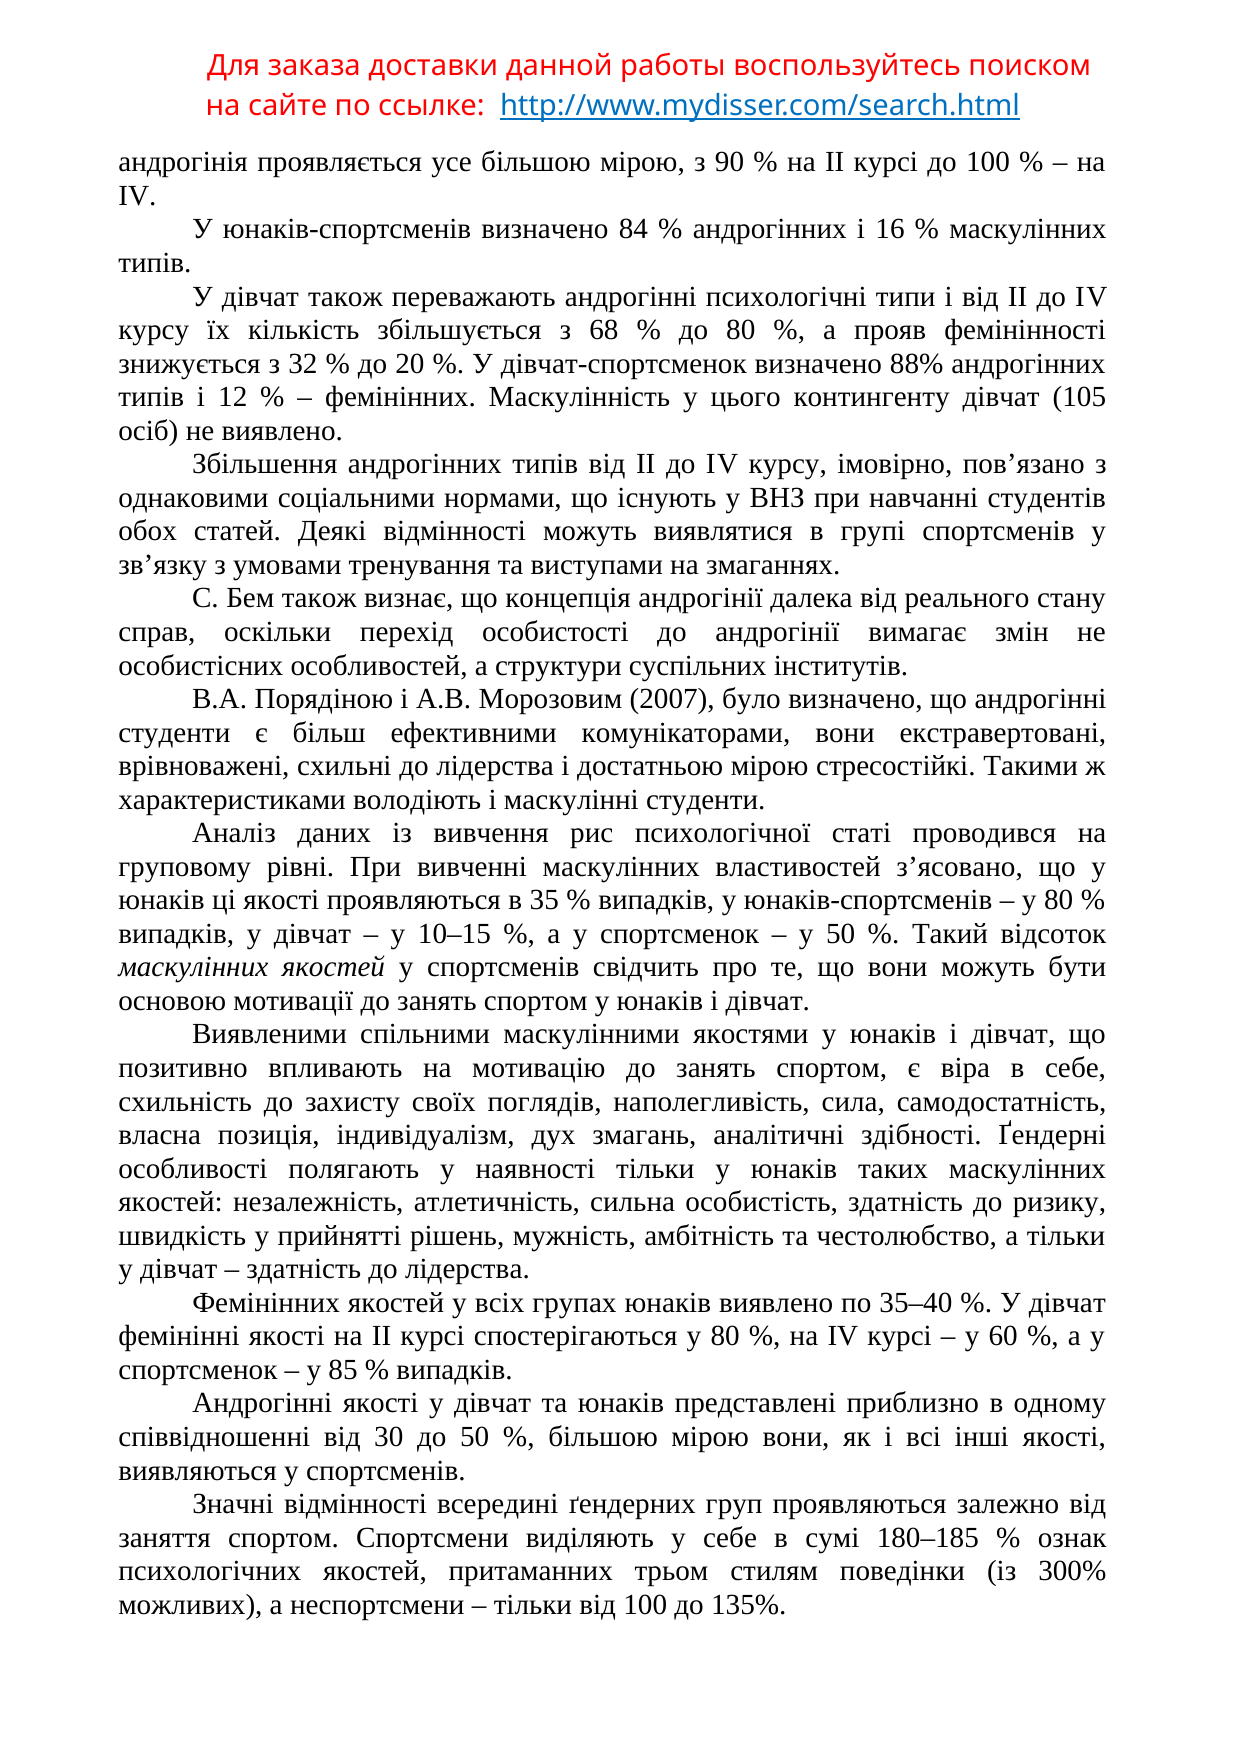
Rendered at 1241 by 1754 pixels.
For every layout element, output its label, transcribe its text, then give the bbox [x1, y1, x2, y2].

text В.А. Порядіною і А.В. Морозовим (2007), було визначено, що андрогінні студенти є більш ефективними комунікаторами, вони екстравертовані, врівноважені, схильні до лідерства і достатньою мірою стресостійкі. Такими ж характеристиками володіють і маскулінні студенти. [118, 681, 1107, 815]
text У юнаків-спортсменів визначено 84 % андрогінних і 16 % маскулінних типів. [118, 212, 1107, 279]
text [118, 144, 1107, 212]
text Виявленими спільними маскулінними якостями у юнаків і дівчат, що позитивно впливають на мотивацію до занять спортом, є віра в себе, схильність до захисту своїх поглядів, наполегливість, сила, самодостатність, власна позиція, індивідуалізм, дух змагань, аналітичні здібності. Ґендерні особливості полягають у наявності тільки у юнаків таких маскулінних якостей: незалежність, атлетичність, сильна особистість, здатність до ризику, швидкість у прийнятті рішень, мужність, амбітність та честолюбство, а тільки у дівчат – здатність до лідерства. [118, 1017, 1107, 1285]
text Аналіз даних із вивчення рис психологічної статі проводився на груповому рівні. При вивченні маскулінних властивостей з’ясовано, що у юнаків ці якості проявляються в 35 % випадків, у юнаків-спортсменів – у 80 % випадків, у дівчат – у 10–15 %, а у спортсменок – у 50 %. Такий відсоток маскулінних якостей у спортсменів свідчить про те, що вони можуть бути основою мотивації до занять спортом у юнаків і дівчат. [118, 815, 1107, 1017]
text С. Бем також визнає, що концепція андрогінії далека від реального стану справ, оскільки перехід особистості до андрогінії вимагає змін не особистісних особливостей, а структури суспільних інститутів. [118, 581, 1107, 681]
text У дівчат також переважають андрогінні психологічні типи і від ІІ до ІV курсу їх кількість збільшується з 68 % до 80 %, а прояв фемінінності знижується з 32 % до 20 %. У дівчат-спортсменок визначено 88% андрогінних типів і 12 % – фемінінних. Маскулінність у цього контингенту дівчат (105 осіб) не виявлено. [118, 279, 1107, 446]
text Значні відмінності всередині ґендерних груп проявляються залежно від заняття спортом. Спортсмени виділяють у себе в сумі 180–185 % ознак психологічних якостей, притаманних трьом стилям поведінки (із 300% можливих), а неспортсмени – тільки від 100 до 135%. [118, 1486, 1107, 1620]
text Збільшення андрогінних типів від ІІ до ІV курсу, імовірно, пов’язано з однаковими соціальними нормами, що існують у ВНЗ при навчанні студентів обох статей. Деякі відмінності можуть виявлятися в групі спортсменів у зв’язку з умовами тренування та виступами на змаганнях. [118, 446, 1107, 581]
text Андрогінні якості у дівчат та юнаків представлені приблизно в одному співвідношенні від 30 до 50 %, більшою мірою вони, як і всі інші якості, виявляються у спортсменів. [118, 1386, 1107, 1486]
text Фемінінних якостей у всіх групах юнаків виявлено по 35–40 %. У дівчат фемінінні якості на II курсі спостерігаються у 80 %, на IV курсі – у 60 %, а у спортсменок – у 85 % випадків. [118, 1285, 1107, 1386]
